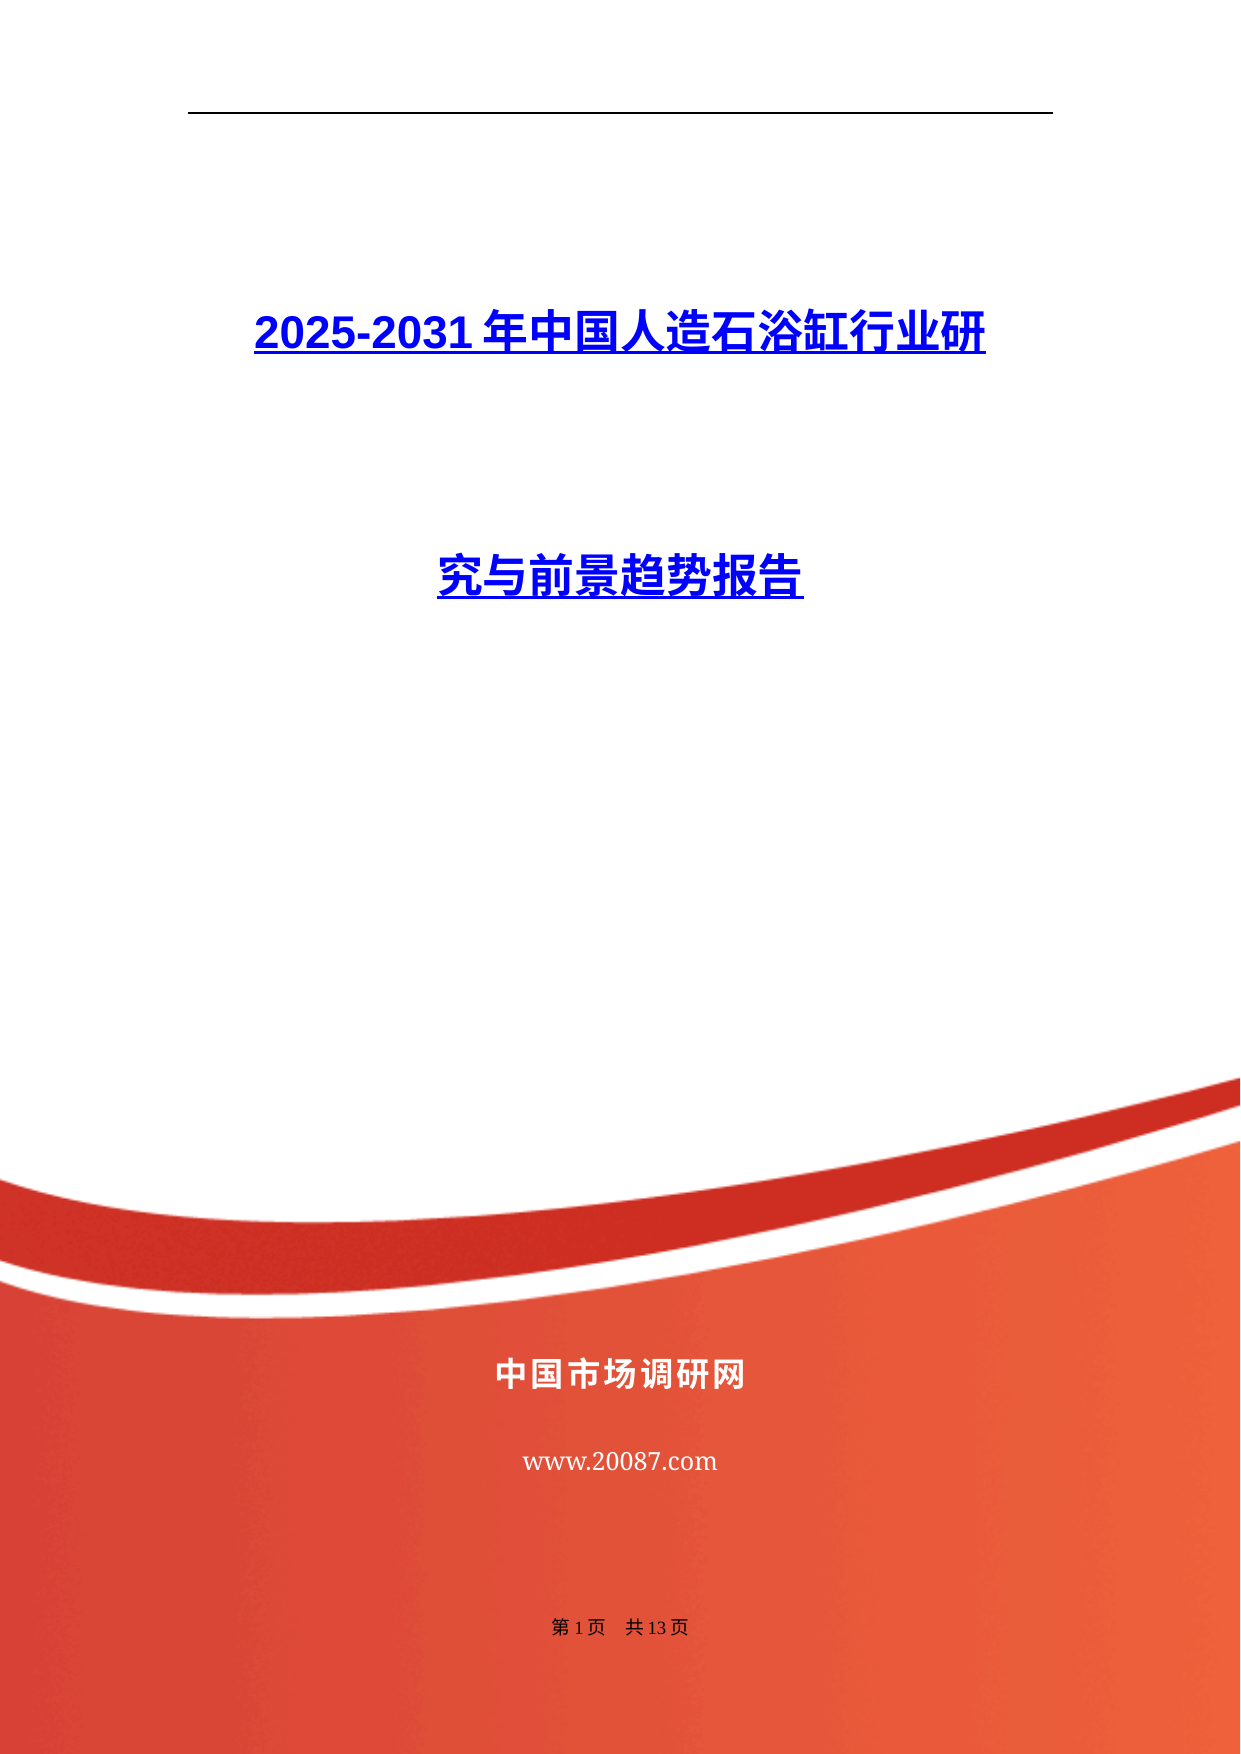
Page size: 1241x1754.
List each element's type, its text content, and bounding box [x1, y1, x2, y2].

text www.20087.com [187, 1428, 1053, 1493]
table_header 2025-2031年中国人造石浴缸行业研究与前景趋势报告 [188, 207, 1053, 773]
picture [0, 1006, 1241, 1754]
subtitle 中国市场调研网 [187, 1339, 1053, 1404]
